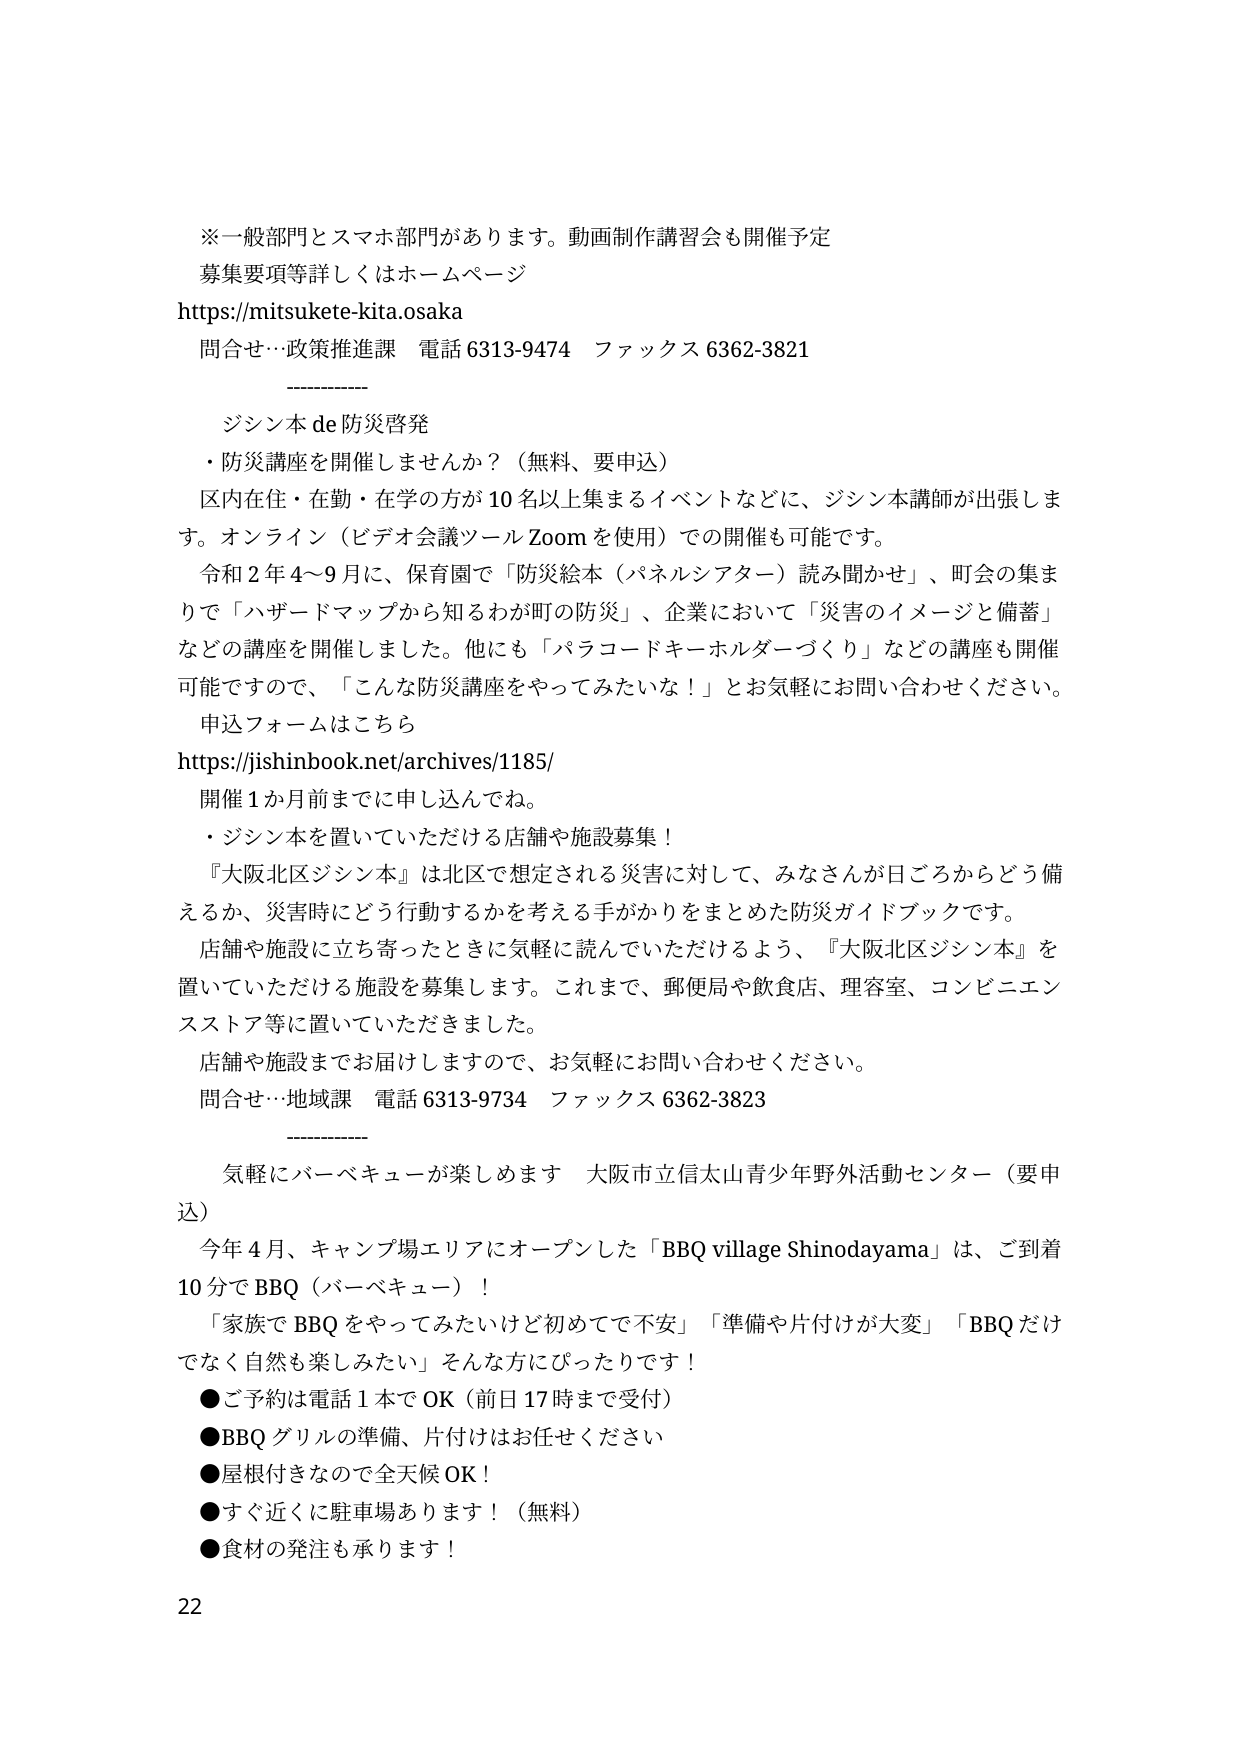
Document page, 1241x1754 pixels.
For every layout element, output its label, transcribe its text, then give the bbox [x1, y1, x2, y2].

text ・ジシン本を置いていただける店舗や施設募集！ [177, 817, 1063, 854]
text https://mitsukete-kita.osaka [177, 292, 1063, 329]
text 開催1か月前までに申し込んでね。 [177, 779, 1063, 817]
text ●屋根付きなので全天候OK！ [177, 1454, 1063, 1492]
text ●すぐ近くに駐車場あります！（無料） [177, 1492, 1063, 1529]
text 気軽にバーベキューが楽しめます 大阪市立信太山青少年野外活動センター（要申込） [177, 1154, 1063, 1229]
text ジシン本de防災啓発 [177, 404, 1063, 442]
text 「家族でBBQをやってみたいけど初めてで不安」「準備や片付けが大変」「BBQだけでなく自然も楽しみたい」そんな方にぴったりです！ [177, 1304, 1063, 1379]
text ●BBQグリルの準備、片付けはお任せください [177, 1417, 1063, 1454]
text 店舗や施設に立ち寄ったときに気軽に読んでいただけるよう、『大阪北区ジシン本』を置いていただける施設を募集します。これまで、郵便局や飲食店、理容室、コンビニエンスストア等に置いていただきました。 [177, 929, 1063, 1042]
text https://jishinbook.net/archives/1185/ [177, 742, 1063, 779]
text ------------ [177, 1117, 1063, 1154]
text ・防災講座を開催しませんか？（無料、要申込） [177, 442, 1063, 479]
text ------------ [177, 367, 1063, 404]
text 今年4月、キャンプ場エリアにオープンした「BBQ village Shinodayama」は、ご到着10分でBBQ（バーベキュー）！ [177, 1229, 1063, 1304]
text 『大阪北区ジシン本』は北区で想定される災害に対して、みなさんが日ごろからどう備えるか、災害時にどう行動するかを考える手がかりをまとめた防災ガイドブックです。 [177, 854, 1063, 929]
text ●食材の発注も承ります！ [177, 1529, 1063, 1567]
text 申込フォームはこちら [177, 704, 1063, 742]
text 問合せ…地域課 電話6313-9734 ファックス6362-3823 [177, 1079, 1063, 1117]
text ●ご予約は電話１本でOK（前日17時まで受付） [177, 1379, 1063, 1417]
text 募集要項等詳しくはホームページ [177, 254, 1063, 292]
text 区内在住・在勤・在学の方が10名以上集まるイベントなどに、ジシン本講師が出張します。オンライン（ビデオ会議ツールZoomを使用）での開催も可能です。 [177, 479, 1063, 554]
text 問合せ…政策推進課 電話6313-9474 ファックス6362-3821 [177, 329, 1063, 367]
text ※一般部門とスマホ部門があります。動画制作講習会も開催予定 [177, 217, 1063, 254]
text 店舗や施設までお届けしますので、お気軽にお問い合わせください。 [177, 1042, 1063, 1079]
text 令和2年4～9月に、保育園で「防災絵本（パネルシアター）読み聞かせ」、町会の集まりで「ハザードマップから知るわが町の防災」、企業において「災害のイメージと備蓄」などの講座を開催しました。他にも「パラコードキーホルダーづくり」などの講座も開催可能ですので、「こんな防災講座をやってみたいな！」とお気軽にお問い合わせください。 [177, 554, 1063, 704]
